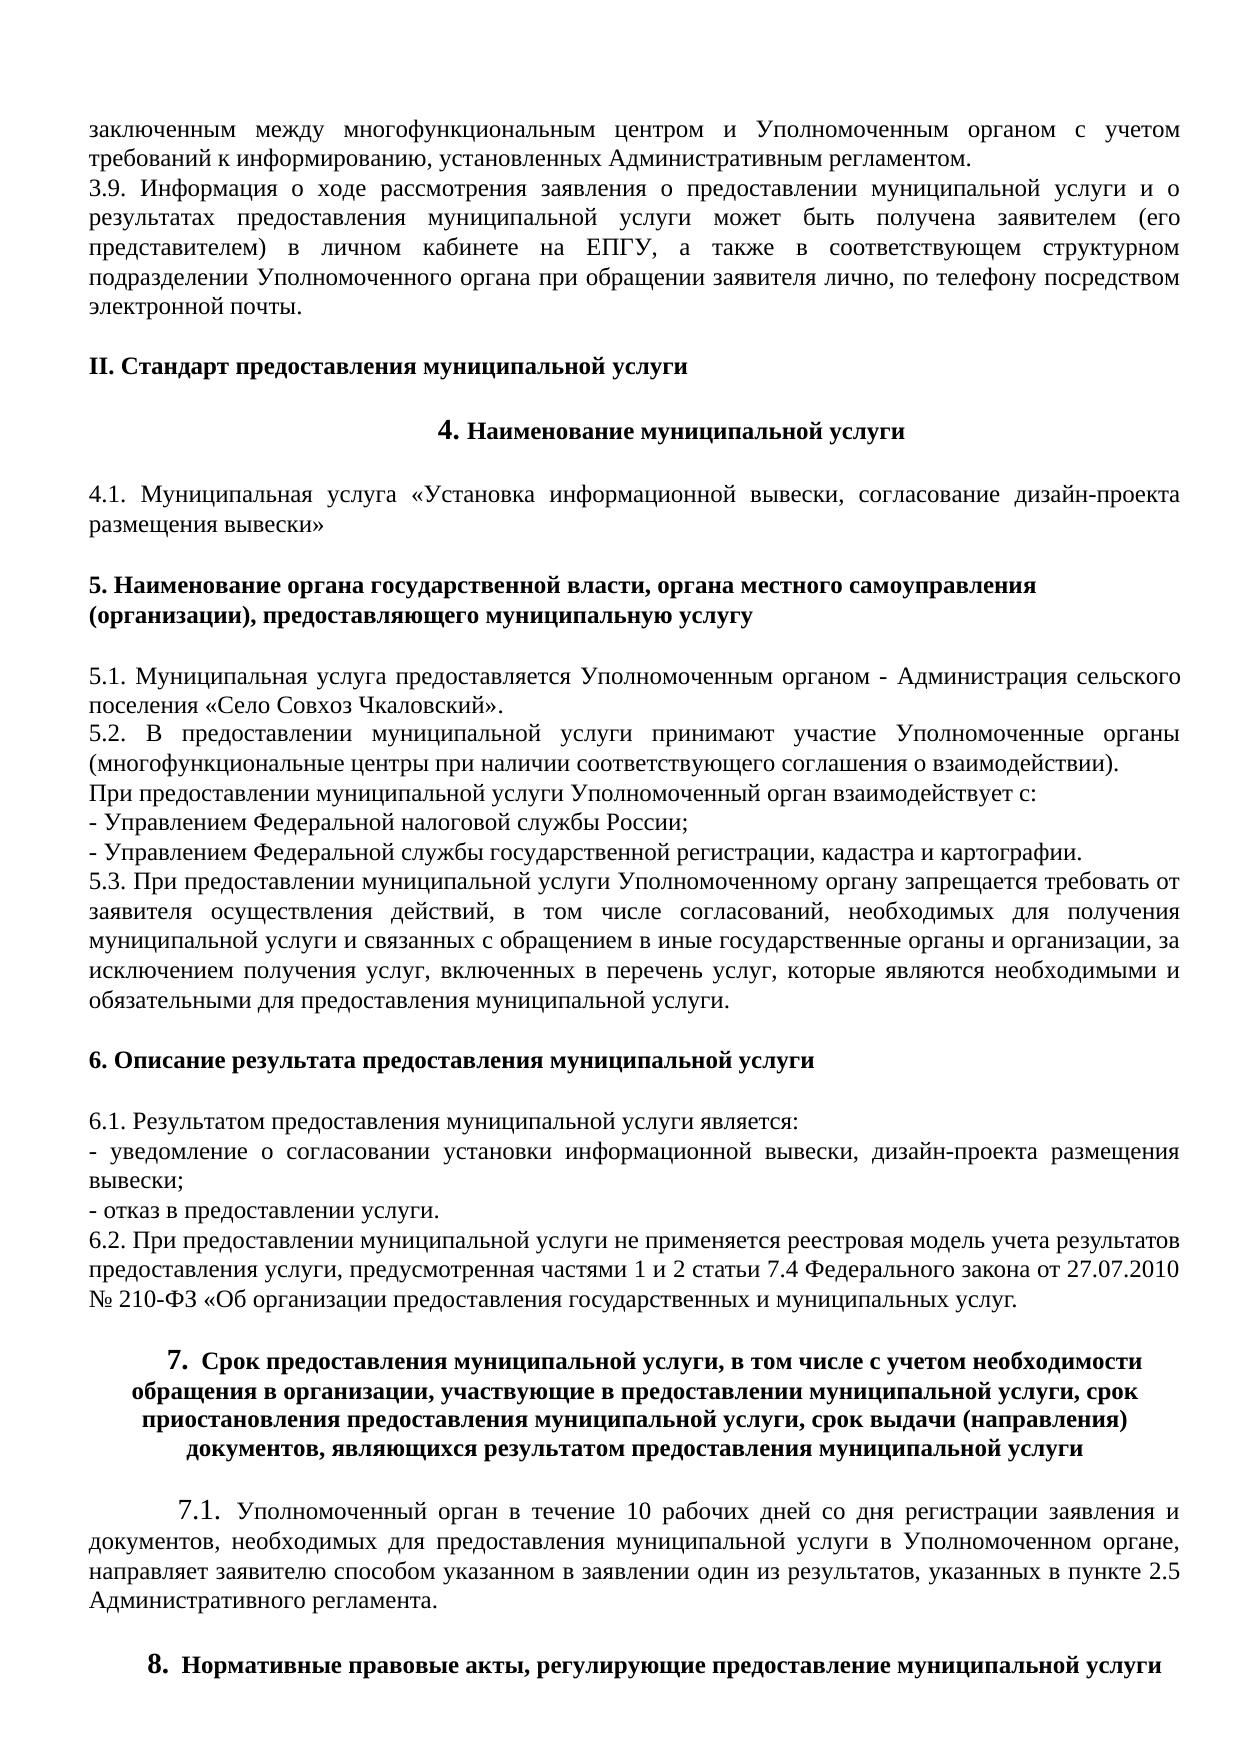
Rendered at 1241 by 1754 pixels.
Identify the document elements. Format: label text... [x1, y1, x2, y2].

list Нормативные правовые акты, регулирующие предоставление муниципальной услуги [89, 1646, 1181, 1680]
text 5.1. Муниципальная услуга предоставляется Уполномоченным органом - Администрация сельского поселения «Село Совхоз Чкаловский». [89, 661, 1181, 718]
text При предоставлении муниципальной услуги Уполномоченный орган взаимодействует с: [89, 778, 1181, 806]
text - Управлением Федеральной налоговой службы России; [89, 807, 1181, 836]
list Наименование муниципальной услуги [162, 412, 1181, 446]
text 5. Наименование органа государственной власти, органа местного самоуправления (организации), предоставляющего муниципальную услугу [89, 570, 1181, 629]
text 6.1. Результатом предоставления муниципальной услуги является: [89, 1106, 1181, 1135]
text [89, 114, 1181, 172]
text II. Стандарт предоставления муниципальной услуги [89, 351, 1181, 380]
text 5.2. В предоставлении муниципальной услуги принимают участие Уполномоченные органы (многофункциональные центры при наличии соответствующего соглашения о взаимодействии). [89, 718, 1181, 777]
text 4.1. Муниципальная услуга «Установка информационной вывески, согласование дизайн-проекта размещения вывески» [89, 479, 1181, 537]
text 5.3. При предоставлении муниципальной услуги Уполномоченному органу запрещается требовать от заявителя осуществления действий, в том числе согласований, необходимых для получения муниципальной услуги и связанных с обращением в иные государственные органы и организации, за исключением получения услуг, включенных в перечень услуг, которые являются необходимыми и обязательными для предоставления муниципальной услуги. [89, 866, 1181, 1013]
text 6.2. При предоставлении муниципальной услуги не применяется реестровая модель учета результатов предоставления услуги, предусмотренная частями 1 и 2 статьи 7.4 Федерального закона от 27.07.2010 № 210-ФЗ «Об организации предоставления государственных и муниципальных услуг. [89, 1225, 1181, 1313]
text - отказ в предоставлении услуги. [89, 1195, 1181, 1224]
list Срок предоставления муниципальной услуги, в том числе с учетом необходимости обращения в организации, участвующие в предоставлении муниципальной услуги, срок приостановления предоставления муниципальной услуги, срок выдачи (направления) документов, являющихся результатом предоставления муниципальной услуги [89, 1343, 1181, 1462]
text 6. Описание результата предоставления муниципальной услуги [89, 1045, 1181, 1074]
list Уполномоченный орган в течение 10 рабочих дней со дня регистрации заявления и документов, необходимых для предоставления муниципальной услуги в Уполномоченном органе, направляет заявителю способом указанном в заявлении один из результатов, указанных в пункте 2.5 Административного регламента. [89, 1492, 1181, 1614]
text - уведомление о согласовании установки информационной вывески, дизайн-проекта размещения вывески; [89, 1136, 1181, 1194]
text - Управлением Федеральной службы государственной регистрации, кадастра и картографии. [89, 837, 1181, 866]
text 3.9. Информация о ходе рассмотрения заявления о предоставлении муниципальной услуги и о результатах предоставления муниципальной услуги может быть получена заявителем (его представителем) в личном кабинете на ЕПГУ, а также в соответствующем структурном подразделении Уполномоченного органа при обращении заявителя лично, по телефону посредством электронной почты. [89, 173, 1181, 320]
